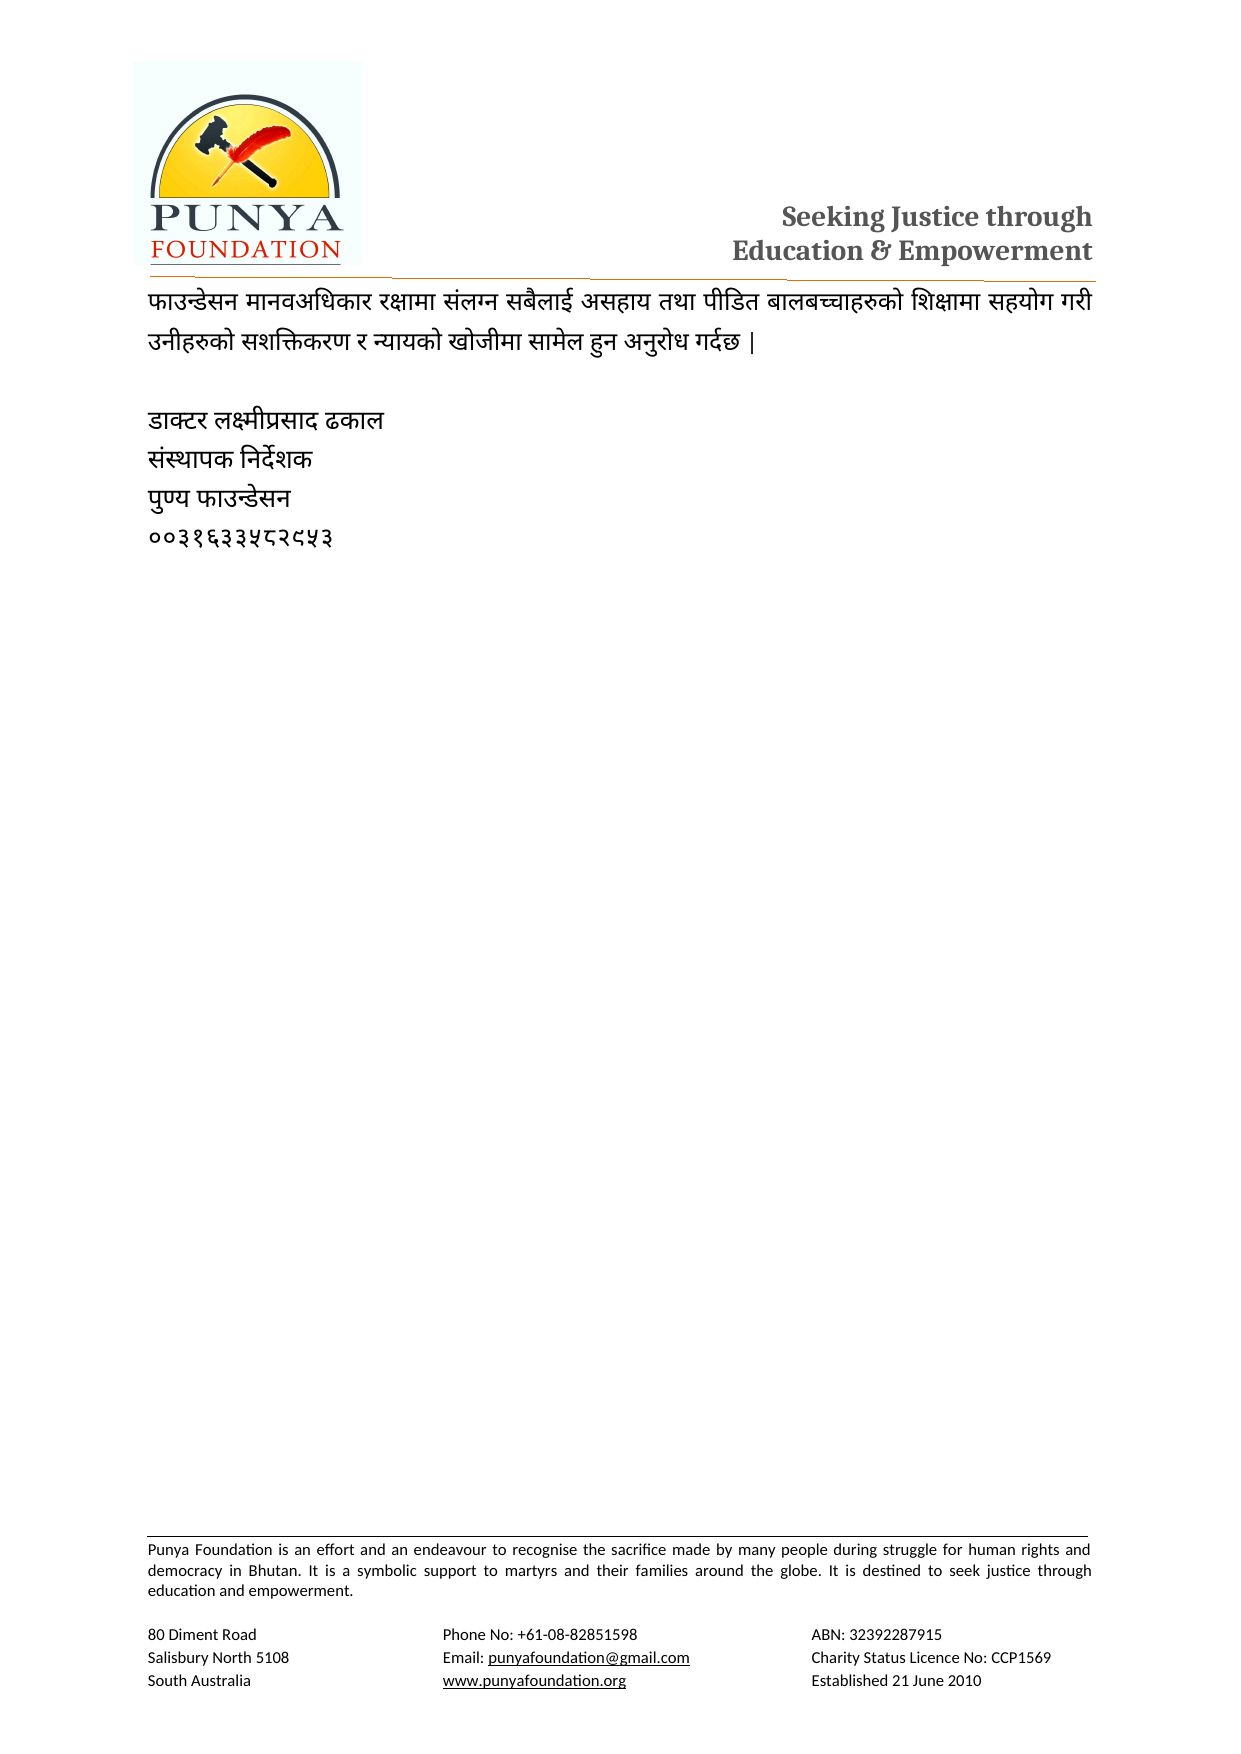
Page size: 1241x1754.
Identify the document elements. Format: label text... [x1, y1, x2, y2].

text ००३१६३३५८२९५३ [148, 523, 1093, 557]
text फाउन्डेसन मानवअधिकार रक्षामा संलग्न सबैलाई असहाय तथा पीडित बालबच्चाहरुको शिक्षामा सहयोग गरी उनीहरुको सशक्तिकरण र न्यायको खोजीमा सामेल हुन अनुरोध गर्दछ | [148, 288, 1093, 360]
text डाक्टर लक्ष्मीप्रसाद ढकाल संस्थापक निर्देशक पुण्य फाउन्डेसन [148, 406, 1093, 518]
picture [132, 62, 363, 265]
